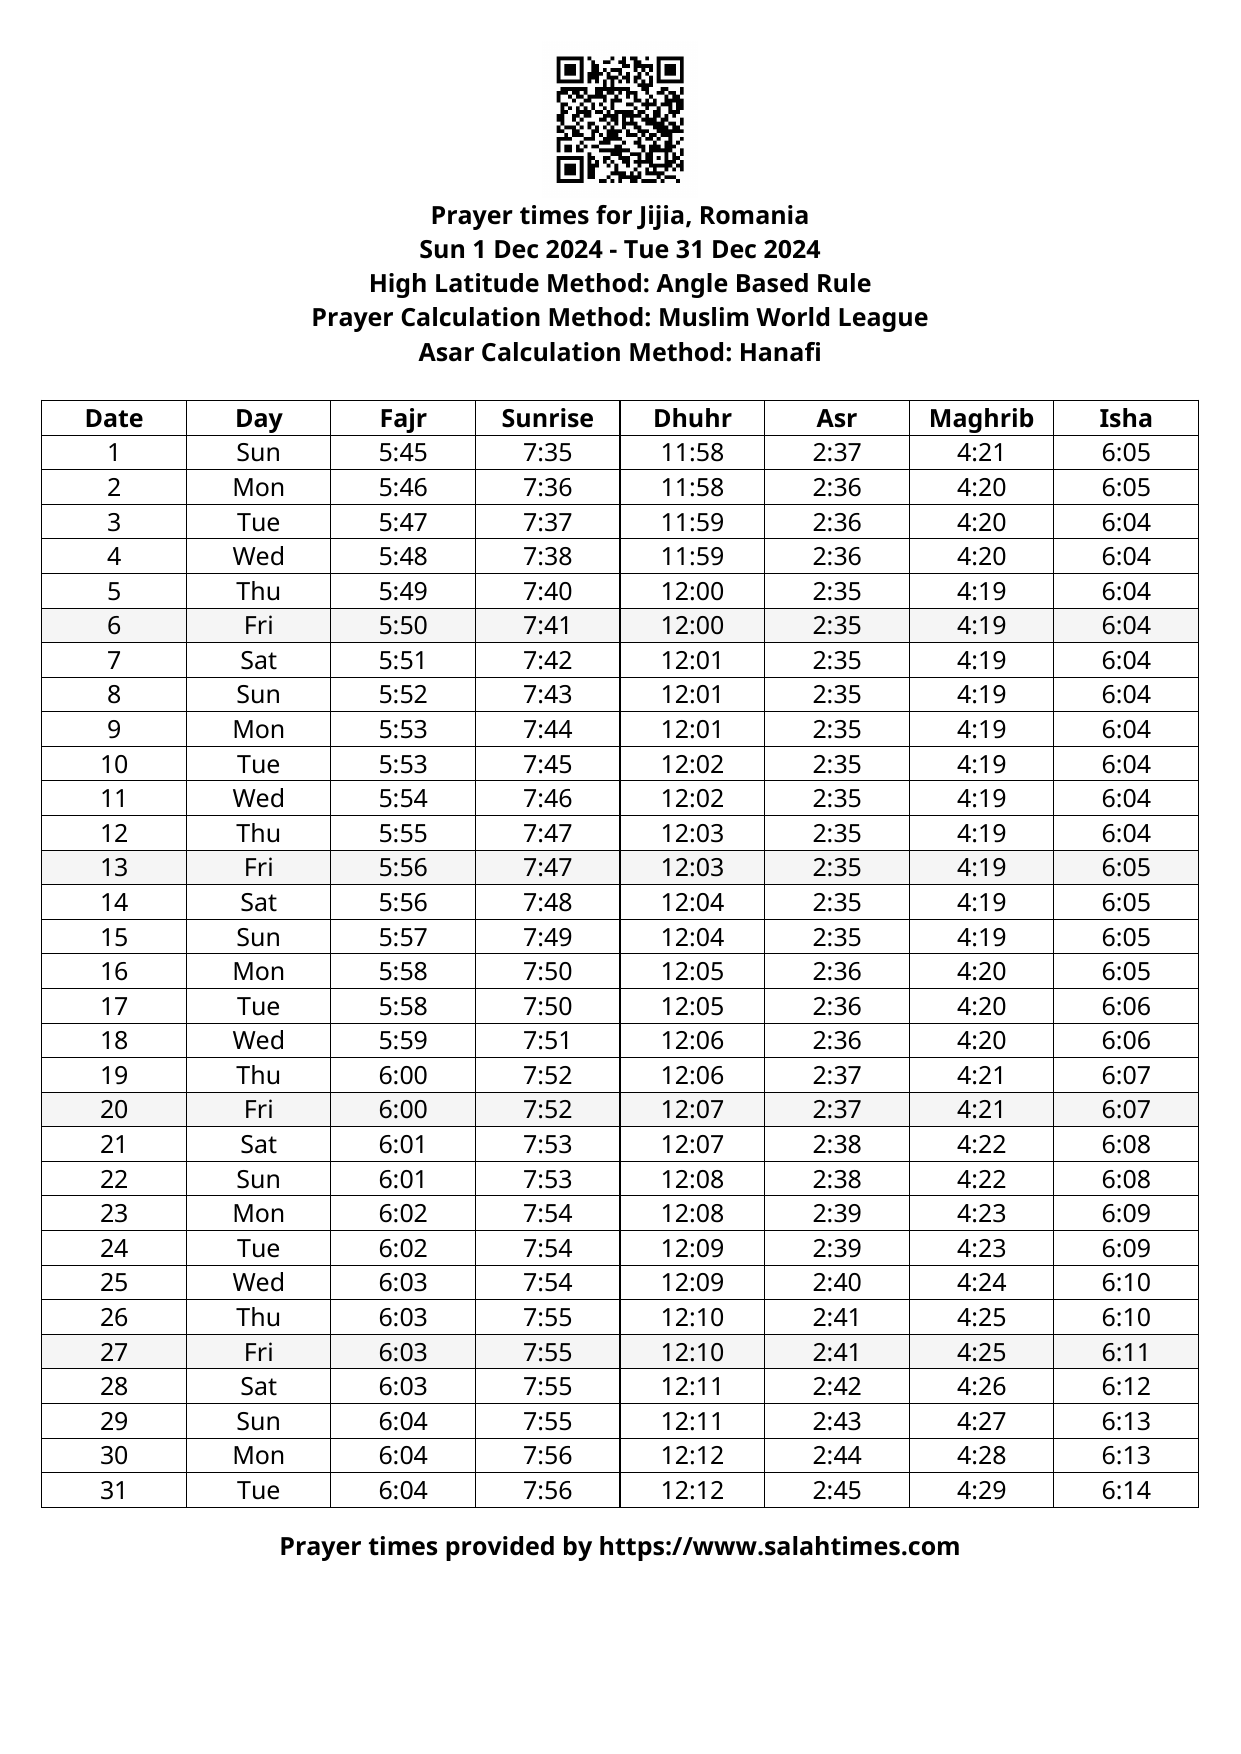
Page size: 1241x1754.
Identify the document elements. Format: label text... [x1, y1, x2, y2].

table_cell 26 [42, 1300, 186, 1334]
table_cell 4:24 [910, 1266, 1053, 1299]
table_cell Sat [187, 1369, 330, 1403]
table_header Maghrib [910, 401, 1053, 434]
table_cell 7:55 [476, 1404, 619, 1437]
table_cell 12:01 [621, 643, 764, 677]
table_cell 12:08 [621, 1196, 764, 1230]
table_header Fajr [331, 401, 475, 434]
table_cell 6:03 [331, 1335, 475, 1368]
table_cell 2:36 [765, 505, 909, 538]
table_cell 7:48 [476, 885, 619, 919]
table_cell 9 [42, 712, 186, 746]
table_cell Wed [187, 1266, 330, 1299]
table_cell 2:36 [765, 470, 909, 504]
table_cell 6:07 [1054, 1058, 1198, 1092]
table_cell 6:04 [1054, 643, 1198, 677]
table_cell 5:51 [331, 643, 475, 677]
table_cell 7:50 [476, 954, 619, 988]
table_cell 23 [42, 1196, 186, 1230]
table_cell 5 [42, 574, 186, 607]
table_cell 2:36 [765, 1024, 909, 1057]
table_cell 6:05 [1054, 885, 1198, 919]
table_cell 12:12 [621, 1439, 764, 1472]
text Prayer times for Jijia, Romania [42, 198, 1198, 232]
table_cell 5:45 [331, 436, 475, 469]
table_cell 12:04 [621, 885, 764, 919]
table_cell 2:45 [765, 1473, 909, 1507]
table_cell 11:59 [621, 505, 764, 538]
table_cell Thu [187, 1058, 330, 1092]
table_cell 6:06 [1054, 1024, 1198, 1057]
table_cell 6:09 [1054, 1231, 1198, 1264]
table_cell 7:47 [476, 816, 619, 849]
table_cell 6:12 [1054, 1369, 1198, 1403]
table_cell Thu [187, 1300, 330, 1334]
table_cell 12:01 [621, 678, 764, 711]
table_cell 4:28 [910, 1439, 1053, 1472]
table_header Asr [765, 401, 909, 434]
table_cell 2 [42, 470, 186, 504]
table_cell 12:03 [621, 851, 764, 884]
table_cell 4:27 [910, 1404, 1053, 1437]
table_cell 2:35 [765, 851, 909, 884]
table_cell 12:08 [621, 1162, 764, 1195]
table_cell 28 [42, 1369, 186, 1403]
table_cell 4:23 [910, 1231, 1053, 1264]
text High Latitude Method: Angle Based Rule [42, 266, 1198, 300]
table_cell 2:35 [765, 609, 909, 642]
table_cell Mon [187, 954, 330, 988]
table_cell 5:56 [331, 885, 475, 919]
table_cell 6:04 [1054, 747, 1198, 780]
table_cell 12:12 [621, 1473, 764, 1507]
table_cell Wed [187, 781, 330, 815]
table_cell Wed [187, 1024, 330, 1057]
table_cell 30 [42, 1439, 186, 1472]
table_cell 7 [42, 643, 186, 677]
table_cell 21 [42, 1127, 186, 1161]
table_cell 4:20 [910, 1024, 1053, 1057]
table_cell 12:01 [621, 712, 764, 746]
table_cell Mon [187, 470, 330, 504]
table_header Dhuhr [621, 401, 764, 434]
table_cell 27 [42, 1335, 186, 1368]
table_cell 2:37 [765, 1058, 909, 1092]
table_cell 2:35 [765, 712, 909, 746]
table_cell 5:48 [331, 539, 475, 573]
table_cell 25 [42, 1266, 186, 1299]
table_cell 2:43 [765, 1404, 909, 1437]
table_cell 12:02 [621, 747, 764, 780]
table_cell Sun [187, 920, 330, 953]
table_cell 31 [42, 1473, 186, 1507]
table_cell 12:02 [621, 781, 764, 815]
table_cell 5:55 [331, 816, 475, 849]
table_cell 11:58 [621, 436, 764, 469]
table_cell 2:40 [765, 1266, 909, 1299]
table_cell 7:44 [476, 712, 619, 746]
table_cell 6:04 [331, 1439, 475, 1472]
table_cell Thu [187, 816, 330, 849]
table_cell 4:19 [910, 643, 1053, 677]
table_cell 2:35 [765, 920, 909, 953]
table_cell 13 [42, 851, 186, 884]
table_cell 6:01 [331, 1127, 475, 1161]
text Asar Calculation Method: Hanafi [42, 334, 1198, 368]
table_cell 11:58 [621, 470, 764, 504]
table_cell 12:11 [621, 1404, 764, 1437]
table_cell 5:49 [331, 574, 475, 607]
table_cell 6:07 [1054, 1093, 1198, 1126]
table_cell 2:35 [765, 678, 909, 711]
table_cell 6:03 [331, 1369, 475, 1403]
table_cell 5:47 [331, 505, 475, 538]
table_cell 4:19 [910, 712, 1053, 746]
table_cell 4:20 [910, 470, 1053, 504]
table_cell 2:36 [765, 989, 909, 1022]
table_cell 4:19 [910, 816, 1053, 849]
table_cell 14 [42, 885, 186, 919]
table_cell 6:14 [1054, 1473, 1198, 1507]
table_cell Sat [187, 643, 330, 677]
table_cell 6:04 [1054, 574, 1198, 607]
table_cell Sun [187, 1404, 330, 1437]
table_cell Wed [187, 539, 330, 573]
table_cell 8 [42, 678, 186, 711]
table_cell Fri [187, 609, 330, 642]
table_cell 4:19 [910, 574, 1053, 607]
table_cell 12:04 [621, 920, 764, 953]
table_cell Tue [187, 747, 330, 780]
table_cell 12:06 [621, 1058, 764, 1092]
table_cell Fri [187, 851, 330, 884]
table_cell Mon [187, 1196, 330, 1230]
table_cell 4:19 [910, 920, 1053, 953]
table_cell 4:19 [910, 885, 1053, 919]
table_cell 6:11 [1054, 1335, 1198, 1368]
table_cell Fri [187, 1335, 330, 1368]
table_cell 4:25 [910, 1300, 1053, 1334]
table_cell 7:53 [476, 1162, 619, 1195]
table_cell Sun [187, 1162, 330, 1195]
table_cell 4:21 [910, 436, 1053, 469]
table_cell 6:04 [1054, 816, 1198, 849]
table_header Isha [1054, 401, 1198, 434]
table_cell 5:52 [331, 678, 475, 711]
table_cell 4:19 [910, 747, 1053, 780]
table_cell 6:05 [1054, 920, 1198, 953]
table_cell 6:04 [1054, 539, 1198, 573]
table_cell 16 [42, 954, 186, 988]
table_cell 22 [42, 1162, 186, 1195]
table_cell 5:53 [331, 747, 475, 780]
table_cell 7:46 [476, 781, 619, 815]
text Sun 1 Dec 2024 - Tue 31 Dec 2024 [42, 232, 1198, 266]
table_cell 4:19 [910, 781, 1053, 815]
table_cell 4:22 [910, 1162, 1053, 1195]
table_cell Mon [187, 712, 330, 746]
table_cell 7:52 [476, 1058, 619, 1092]
table_cell 6:13 [1054, 1439, 1198, 1472]
table_cell 6:10 [1054, 1266, 1198, 1299]
table_cell 2:39 [765, 1196, 909, 1230]
table_cell 7:49 [476, 920, 619, 953]
table_cell 11:59 [621, 539, 764, 573]
table_cell 5:50 [331, 609, 475, 642]
table_cell 7:51 [476, 1024, 619, 1057]
table_cell 7:54 [476, 1231, 619, 1264]
table_cell 7:55 [476, 1369, 619, 1403]
table_cell 6 [42, 609, 186, 642]
table_cell 12:11 [621, 1369, 764, 1403]
table_cell 7:50 [476, 989, 619, 1022]
table_cell 7:35 [476, 436, 619, 469]
table_cell 2:38 [765, 1127, 909, 1161]
table_cell Tue [187, 505, 330, 538]
table_cell 4:23 [910, 1196, 1053, 1230]
table_cell 7:41 [476, 609, 619, 642]
table_cell 6:09 [1054, 1196, 1198, 1230]
table_cell 7:40 [476, 574, 619, 607]
table_cell 10 [42, 747, 186, 780]
table_cell 20 [42, 1093, 186, 1126]
table_cell Tue [187, 989, 330, 1022]
table_cell 2:37 [765, 436, 909, 469]
table_cell 29 [42, 1404, 186, 1437]
table_cell 2:42 [765, 1369, 909, 1403]
table_header Date [42, 401, 186, 434]
table_cell 7:38 [476, 539, 619, 573]
table_cell 4:20 [910, 539, 1053, 573]
table_cell 7:54 [476, 1266, 619, 1299]
table_cell 15 [42, 920, 186, 953]
table_cell 12:10 [621, 1335, 764, 1368]
table_cell 7:55 [476, 1335, 619, 1368]
table_cell 4:19 [910, 678, 1053, 711]
table_cell 4:19 [910, 851, 1053, 884]
table_cell 6:01 [331, 1162, 475, 1195]
table_cell 5:56 [331, 851, 475, 884]
table_cell 4:21 [910, 1058, 1053, 1092]
table_cell 7:52 [476, 1093, 619, 1126]
table_cell 6:03 [331, 1266, 475, 1299]
table_cell 4:25 [910, 1335, 1053, 1368]
table_cell 2:41 [765, 1335, 909, 1368]
table_cell 6:10 [1054, 1300, 1198, 1334]
table_cell 5:54 [331, 781, 475, 815]
table_cell 12:00 [621, 574, 764, 607]
table_cell 4:20 [910, 989, 1053, 1022]
table_cell 7:53 [476, 1127, 619, 1161]
table_cell 6:02 [331, 1231, 475, 1264]
table_cell 5:58 [331, 954, 475, 988]
table_cell 7:37 [476, 505, 619, 538]
table_cell Tue [187, 1473, 330, 1507]
table_cell 6:03 [331, 1300, 475, 1334]
table_cell 7:43 [476, 678, 619, 711]
table_cell 7:56 [476, 1473, 619, 1507]
table_cell 2:35 [765, 747, 909, 780]
table_cell 1 [42, 436, 186, 469]
table_cell 12 [42, 816, 186, 849]
table_cell 4:21 [910, 1093, 1053, 1126]
table_cell 6:08 [1054, 1162, 1198, 1195]
text Prayer times provided by https://www.salahtimes.com [42, 1528, 1198, 1563]
table_cell 6:00 [331, 1058, 475, 1092]
table_cell 4:26 [910, 1369, 1053, 1403]
table_cell 2:37 [765, 1093, 909, 1126]
table_cell 12:00 [621, 609, 764, 642]
table_cell Sat [187, 1127, 330, 1161]
table_cell 2:36 [765, 539, 909, 573]
table_cell 2:41 [765, 1300, 909, 1334]
table_cell 4:20 [910, 954, 1053, 988]
table_cell 2:36 [765, 954, 909, 988]
table_cell 5:53 [331, 712, 475, 746]
table_cell 7:42 [476, 643, 619, 677]
table_cell 7:54 [476, 1196, 619, 1230]
table_cell 2:38 [765, 1162, 909, 1195]
table_cell 6:06 [1054, 989, 1198, 1022]
table_cell 6:08 [1054, 1127, 1198, 1161]
table_cell 6:04 [1054, 609, 1198, 642]
table_cell 4:20 [910, 505, 1053, 538]
table_cell 12:10 [621, 1300, 764, 1334]
table_cell Sun [187, 436, 330, 469]
table_cell 12:05 [621, 989, 764, 1022]
table_cell 19 [42, 1058, 186, 1092]
table_cell 7:36 [476, 470, 619, 504]
table_cell 2:44 [765, 1439, 909, 1472]
table_cell Mon [187, 1439, 330, 1472]
table_cell 3 [42, 505, 186, 538]
table_cell 12:09 [621, 1266, 764, 1299]
table_cell 2:35 [765, 816, 909, 849]
table_cell 5:58 [331, 989, 475, 1022]
table_cell 6:04 [331, 1404, 475, 1437]
table_cell 6:02 [331, 1196, 475, 1230]
table_cell 24 [42, 1231, 186, 1264]
table_cell Sun [187, 678, 330, 711]
table_cell 4:19 [910, 609, 1053, 642]
table_cell 6:05 [1054, 436, 1198, 469]
table_cell 18 [42, 1024, 186, 1057]
table_cell 6:04 [331, 1473, 475, 1507]
table_cell 6:00 [331, 1093, 475, 1126]
table_cell 6:05 [1054, 470, 1198, 504]
table_cell 2:35 [765, 781, 909, 815]
table_cell Sat [187, 885, 330, 919]
table_cell 12:07 [621, 1093, 764, 1126]
table_cell 7:47 [476, 851, 619, 884]
table_cell 6:13 [1054, 1404, 1198, 1437]
table_cell 12:03 [621, 816, 764, 849]
table_header Sunrise [476, 401, 619, 434]
table_cell 2:35 [765, 574, 909, 607]
table_cell 6:04 [1054, 781, 1198, 815]
table_cell 6:05 [1054, 954, 1198, 988]
table_cell 4:29 [910, 1473, 1053, 1507]
table_cell 5:46 [331, 470, 475, 504]
table_cell 5:59 [331, 1024, 475, 1057]
table_cell Tue [187, 1231, 330, 1264]
table_cell 2:35 [765, 643, 909, 677]
table_cell 4 [42, 539, 186, 573]
table_cell Fri [187, 1093, 330, 1126]
table_cell 12:06 [621, 1024, 764, 1057]
table_cell 7:45 [476, 747, 619, 780]
table_cell 6:05 [1054, 851, 1198, 884]
table_cell 4:22 [910, 1127, 1053, 1161]
table_cell 12:05 [621, 954, 764, 988]
table_cell 6:04 [1054, 678, 1198, 711]
table_cell 2:35 [765, 885, 909, 919]
table_cell 12:09 [621, 1231, 764, 1264]
table_cell 6:04 [1054, 505, 1198, 538]
table_cell 7:56 [476, 1439, 619, 1472]
table_cell 2:39 [765, 1231, 909, 1264]
table_cell 5:57 [331, 920, 475, 953]
table_cell 7:55 [476, 1300, 619, 1334]
table_cell Thu [187, 574, 330, 607]
table_cell 17 [42, 989, 186, 1022]
table_cell 11 [42, 781, 186, 815]
table_cell 6:04 [1054, 712, 1198, 746]
text Prayer Calculation Method: Muslim World League [42, 300, 1198, 334]
table_cell 12:07 [621, 1127, 764, 1161]
picture [542, 41, 699, 198]
table_header Day [187, 401, 330, 434]
